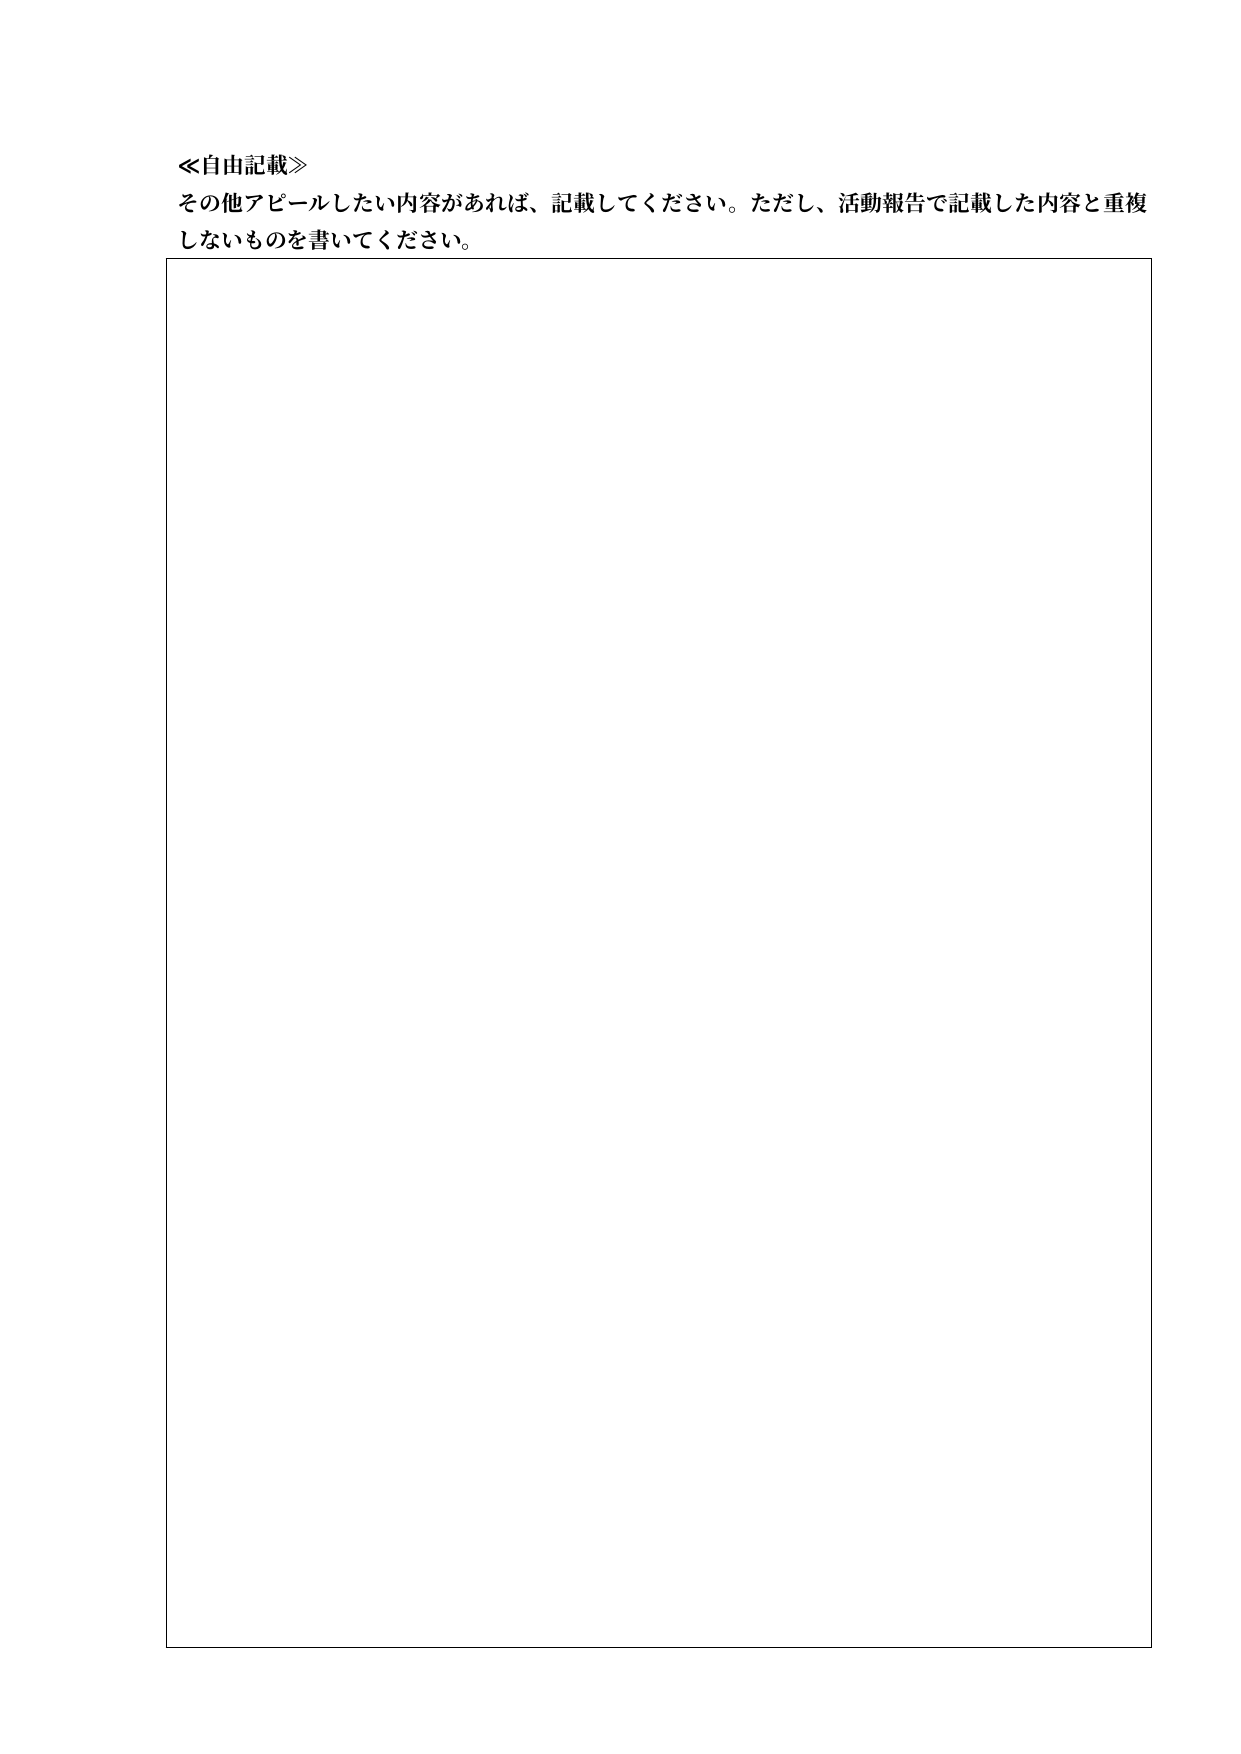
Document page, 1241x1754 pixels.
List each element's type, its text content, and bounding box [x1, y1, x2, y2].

text ≪自由記載≫ [177, 146, 1152, 183]
table_header [167, 259, 1151, 1647]
text その他アピールしたい内容があれば、記載してください。ただし、活動報告で記載した内容と重複しないものを書いてください。 [177, 183, 1152, 258]
